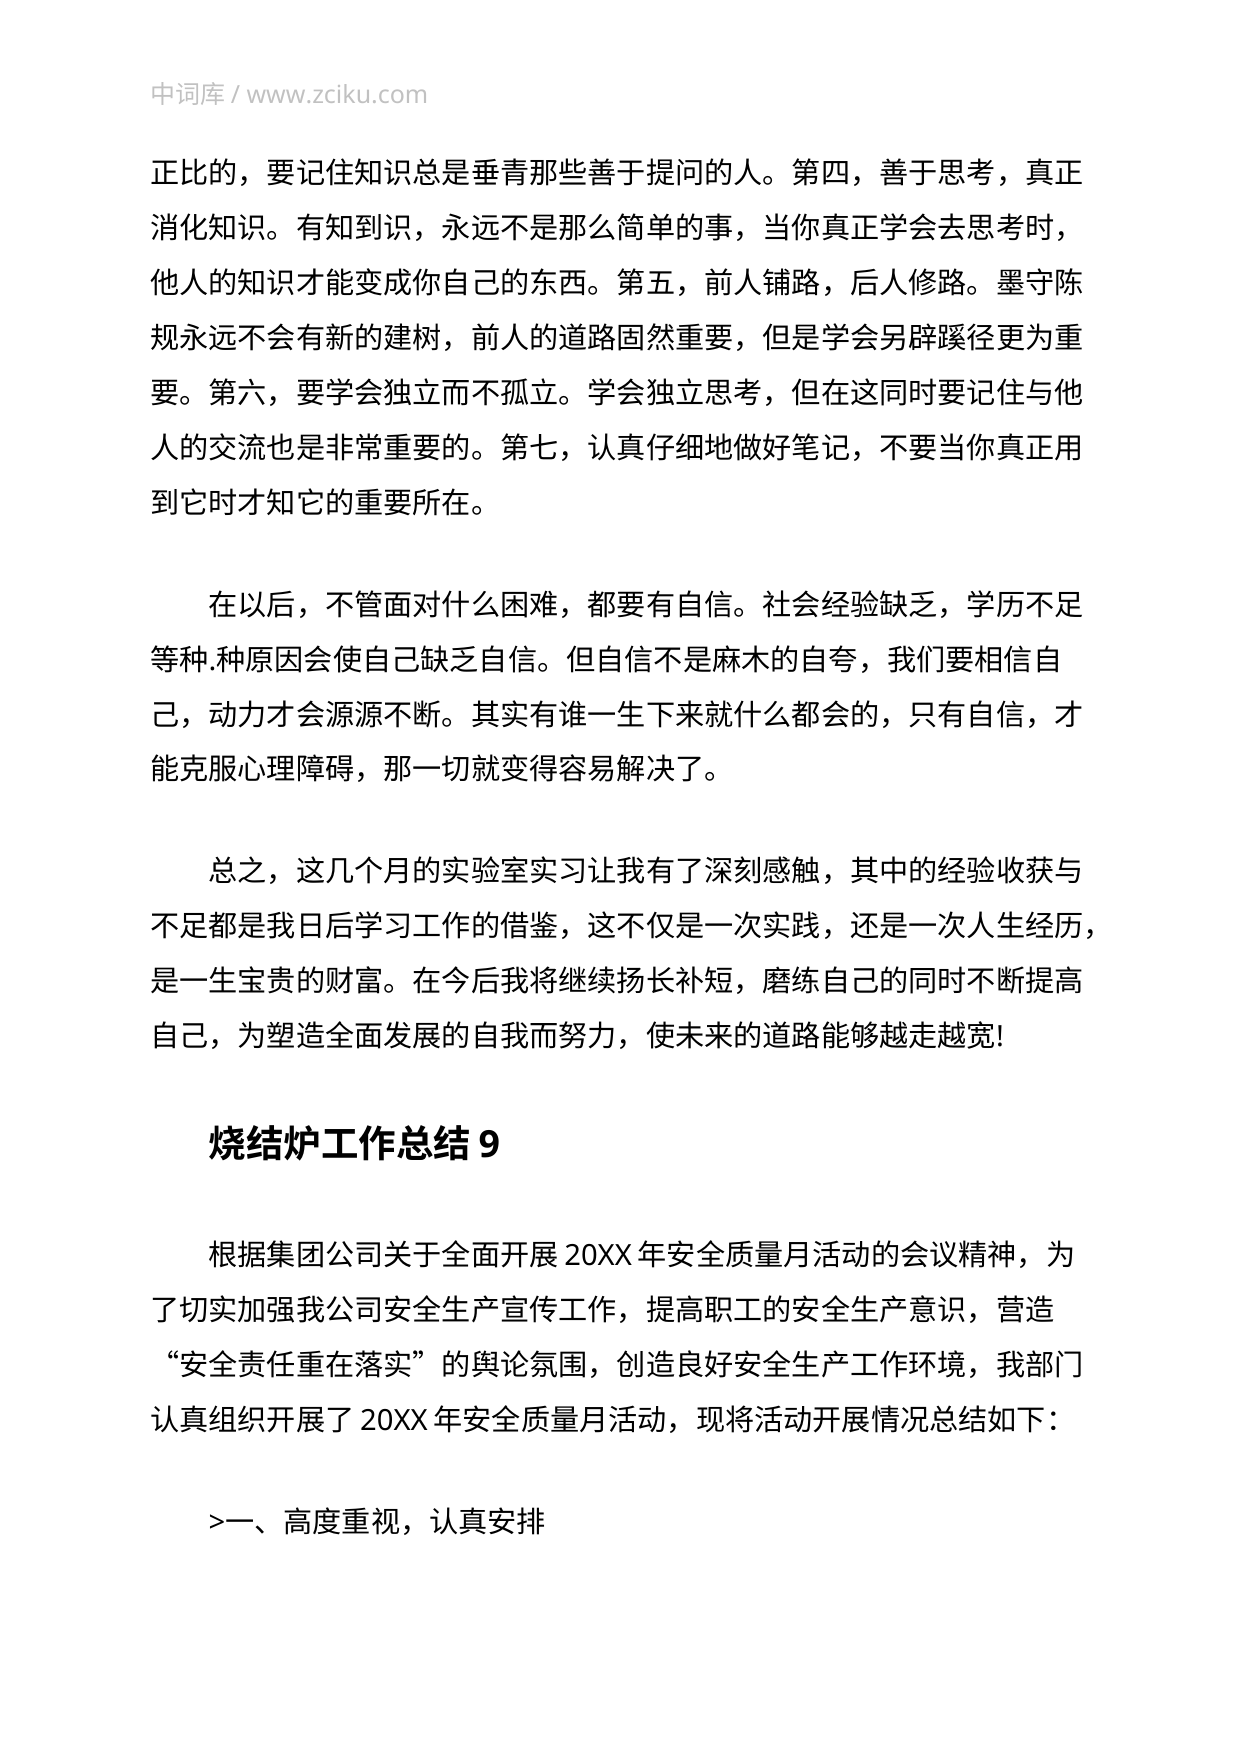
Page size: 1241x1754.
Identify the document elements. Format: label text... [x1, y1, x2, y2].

text 总之，这几个月的实验室实习让我有了深刻感触，其中的经验收获与不足都是我日后学习工作的借鉴，这不仅是一次实践，还是一次人生经历，是一生宝贵的财富。在今后我将继续扬长补短，磨练自己的同时不断提高自己，为塑造全面发展的自我而努力，使未来的道路能够越走越宽! [150, 848, 1090, 1055]
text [150, 150, 1090, 522]
text 烧结炉工作总结9 [150, 1114, 1090, 1169]
text 在以后，不管面对什么困难，都要有自信。社会经验缺乏，学历不足等种.种原因会使自己缺乏自信。但自信不是麻木的自夸，我们要相信自己，动力才会源源不断。其实有谁一生下来就什么都会的，只有自信，才能克服心理障碍，那一切就变得容易解决了。 [150, 581, 1090, 788]
text 根据集团公司关于全面开展20XX年安全质量月活动的会议精神，为了切实加强我公司安全生产宣传工作，提高职工的安全生产意识，营造“安全责任重在落实”的舆论氛围，创造良好安全生产工作环境，我部门认真组织开展了20XX年安全质量月活动，现将活动开展情况总结如下： [150, 1232, 1090, 1439]
text >一、高度重视，认真安排 [150, 1499, 1090, 1541]
